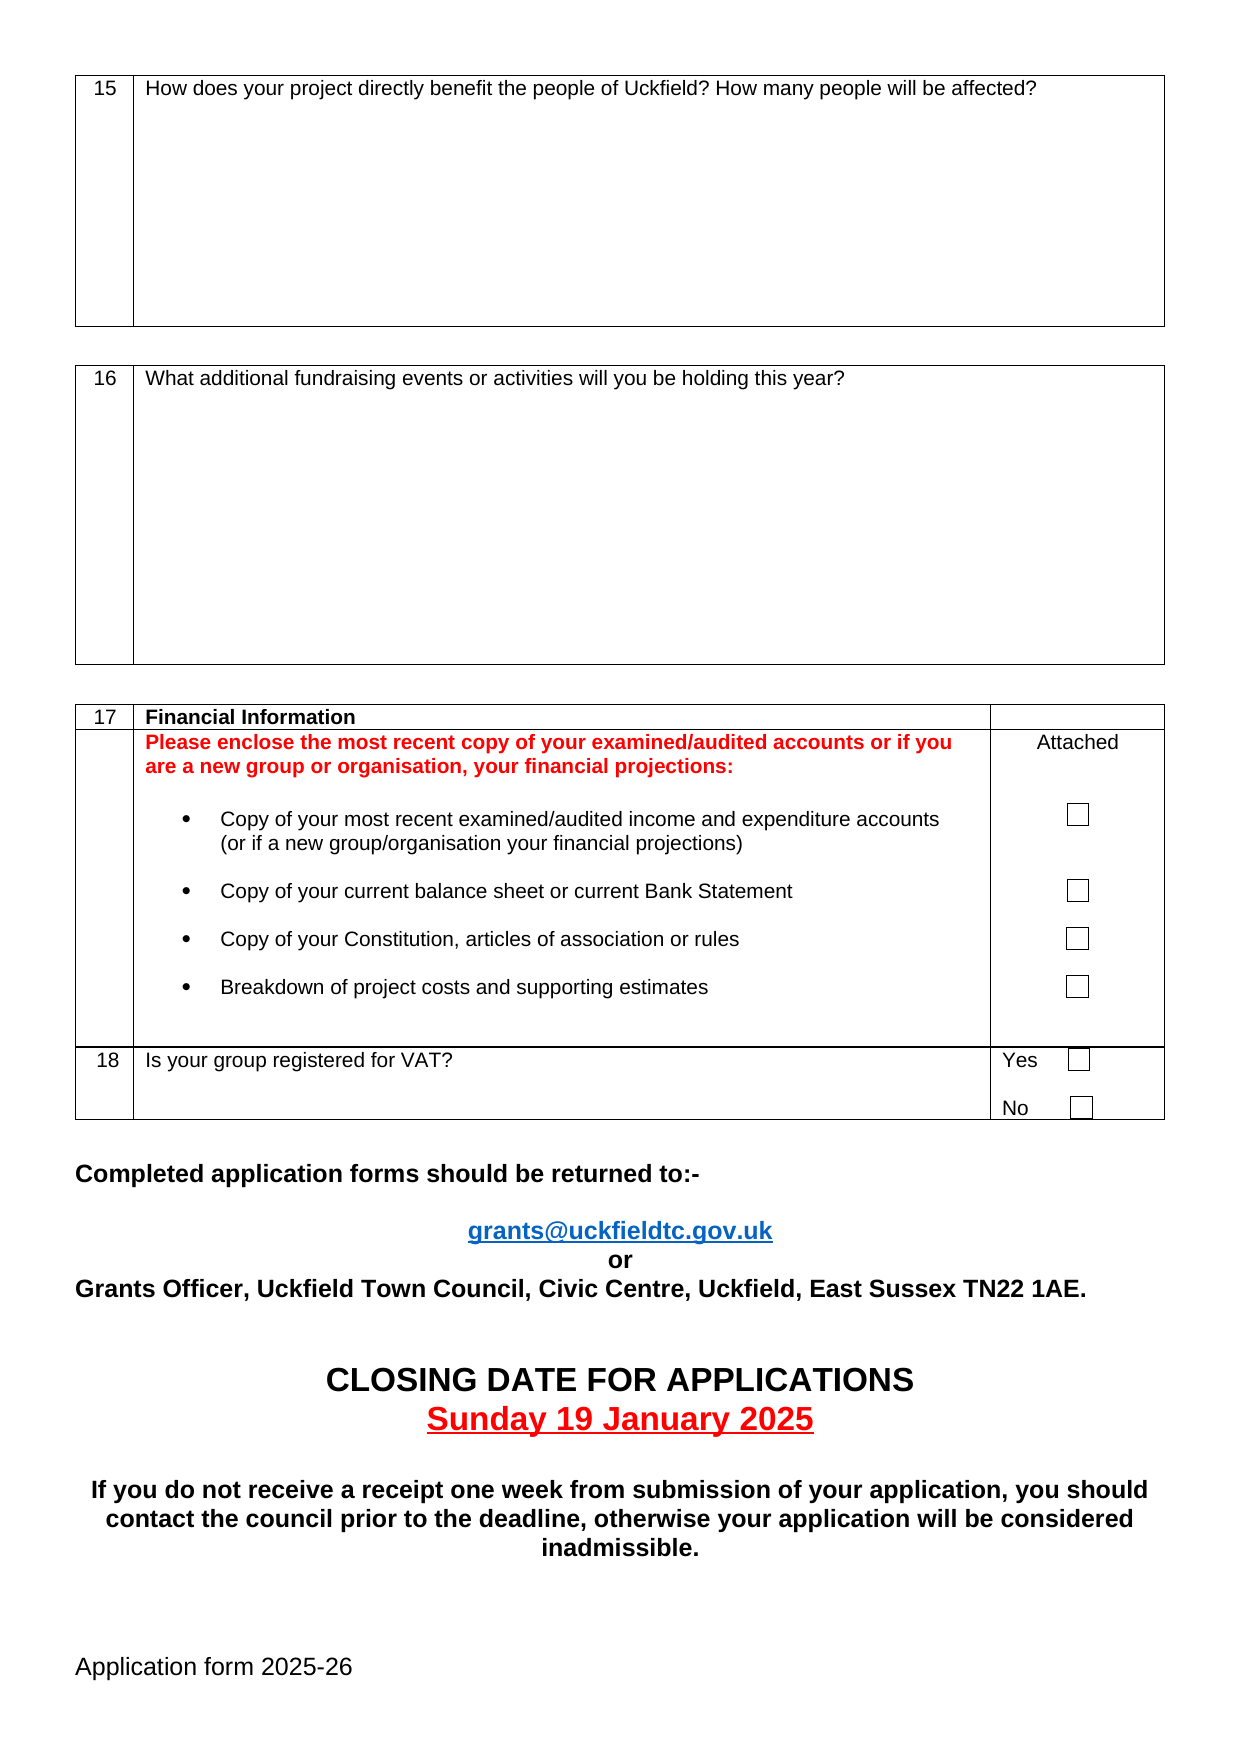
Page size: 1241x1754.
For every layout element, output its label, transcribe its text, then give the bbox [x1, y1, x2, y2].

table_cell Yes No [991, 1048, 1164, 1119]
text Completed application forms should be returned to:- [75, 1159, 1165, 1188]
table_cell 18 [76, 1048, 133, 1119]
table_header Financial Information [134, 705, 990, 729]
table_header 16 [76, 366, 133, 664]
text If you do not receive a receipt one week from submission of your application, you should contact the council prior to the deadline, otherwise your application will be considered inadmissible. [75, 1475, 1165, 1619]
table_header [991, 705, 1164, 729]
table_cell Is your group registered for VAT? [134, 1048, 990, 1119]
text Sunday 19 January 2025 [75, 1398, 1165, 1437]
table_header 17 [76, 705, 133, 729]
table_header What additional fundraising events or activities will you be holding this year? [134, 366, 1164, 664]
table_cell [76, 730, 133, 1046]
text grants@uckfieldtc.gov.uk [75, 1216, 1165, 1245]
table_header How does your project directly benefit the people of Uckfield? How many people will be affected? [134, 76, 1164, 326]
table_header 15 [76, 76, 133, 326]
text CLOSING DATE FOR APPLICATIONS [75, 1360, 1165, 1398]
text or [75, 1245, 1165, 1274]
table_cell Please enclose the most recent copy of your examined/audited accounts or if you are a new group or organisation, your financial projections: Copy of your most recent examined/audited income and expenditure accounts (or if a new group/organisation your financial projections) Copy of your current balance sheet or current Bank Statement Copy of your Constitution, articles of association or rules Breakdown of project costs and supporting estimates [134, 730, 990, 1046]
text Grants Officer, Uckfield Town Council, Civic Centre, Uckfield, East Sussex TN22 1AE. [75, 1274, 1165, 1303]
table_cell Attached [991, 730, 1164, 1046]
